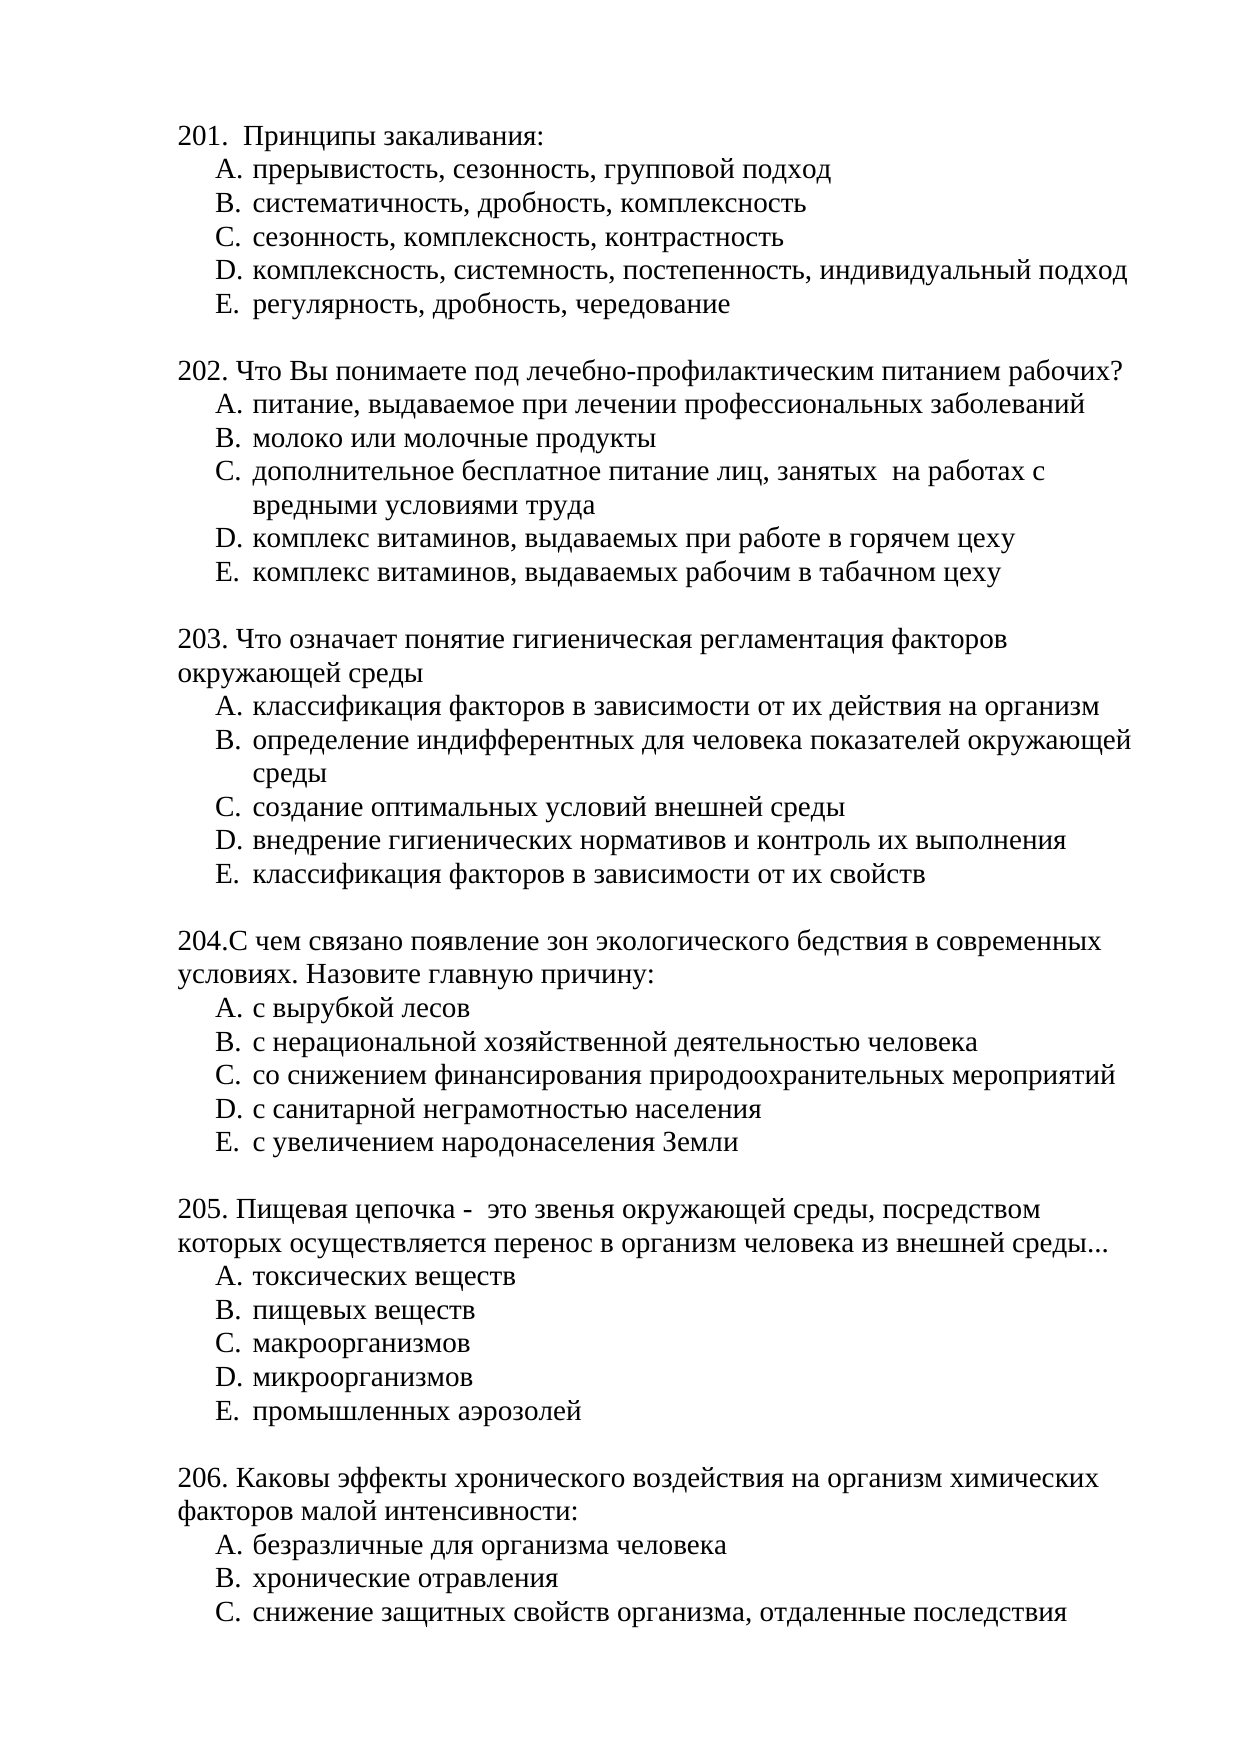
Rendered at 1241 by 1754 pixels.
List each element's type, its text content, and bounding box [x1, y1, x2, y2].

text 206. Каковы эффекты хронического воздействия на организм химических факторов малой интенсивности: [177, 1460, 1152, 1527]
list определение индифферентных для человека показателей окружающей среды [215, 722, 1152, 789]
list дополнительное бесплатное питание лиц, занятых на работах с вредными условиями труда [215, 453, 1152, 521]
list комплекс витаминов, выдаваемых рабочим в табачном цеху [215, 554, 1152, 588]
list внедрение гигиенических нормативов и контроль их выполнения [215, 822, 1152, 856]
list классификация факторов в зависимости от их действия на организм [215, 688, 1152, 722]
list классификация факторов в зависимости от их свойств [215, 856, 1152, 889]
list прерывистость, сезонность, групповой подход [215, 152, 1152, 185]
text 205. Пищевая цепочка - это звенья окружающей среды, посредством которых осуществляется перенос в организм человека из внешней среды... [177, 1191, 1152, 1258]
list питание, выдаваемое при лечении профессиональных заболеваний [215, 386, 1152, 420]
text 201. Принципы закаливания: [177, 118, 1152, 152]
list безразличные для организма человека [215, 1527, 1152, 1560]
list промышленных аэрозолей [215, 1393, 1152, 1426]
text 204.С чем связано появление зон экологического бедствия в современных условиях. Назовите главную причину: [177, 923, 1152, 990]
list создание оптимальных условий внешней среды [215, 789, 1152, 822]
list со снижением финансирования природоохранительных мероприятий [215, 1057, 1152, 1091]
list микроорганизмов [215, 1359, 1152, 1393]
list комплекс витаминов, выдаваемых при работе в горячем цеху [215, 521, 1152, 554]
list макроорганизмов [215, 1326, 1152, 1359]
list молоко или молочные продукты [215, 420, 1152, 453]
list снижение защитных свойств организма, отдаленные последствия [215, 1594, 1152, 1627]
list токсических веществ [215, 1258, 1152, 1292]
list комплексность, системность, постепенность, индивидуальный подход [215, 252, 1152, 286]
list с санитарной неграмотностью населения [215, 1091, 1152, 1124]
list с увеличением народонаселения Земли [215, 1124, 1152, 1158]
list сезонность, комплексность, контрастность [215, 219, 1152, 252]
list пищевых веществ [215, 1292, 1152, 1326]
list с вырубкой лесов [215, 990, 1152, 1024]
list с нерациональной хозяйственной деятельностью человека [215, 1024, 1152, 1057]
list систематичность, дробность, комплексность [215, 185, 1152, 219]
text 203. Что означает понятие гигиеническая регламентация факторов окружающей среды [177, 621, 1152, 688]
list регулярность, дробность, чередование [215, 286, 1152, 319]
text 202. Что Вы понимаете под лечебно-профилактическим питанием рабочих? [177, 353, 1152, 386]
list хронические отравления [215, 1560, 1152, 1594]
